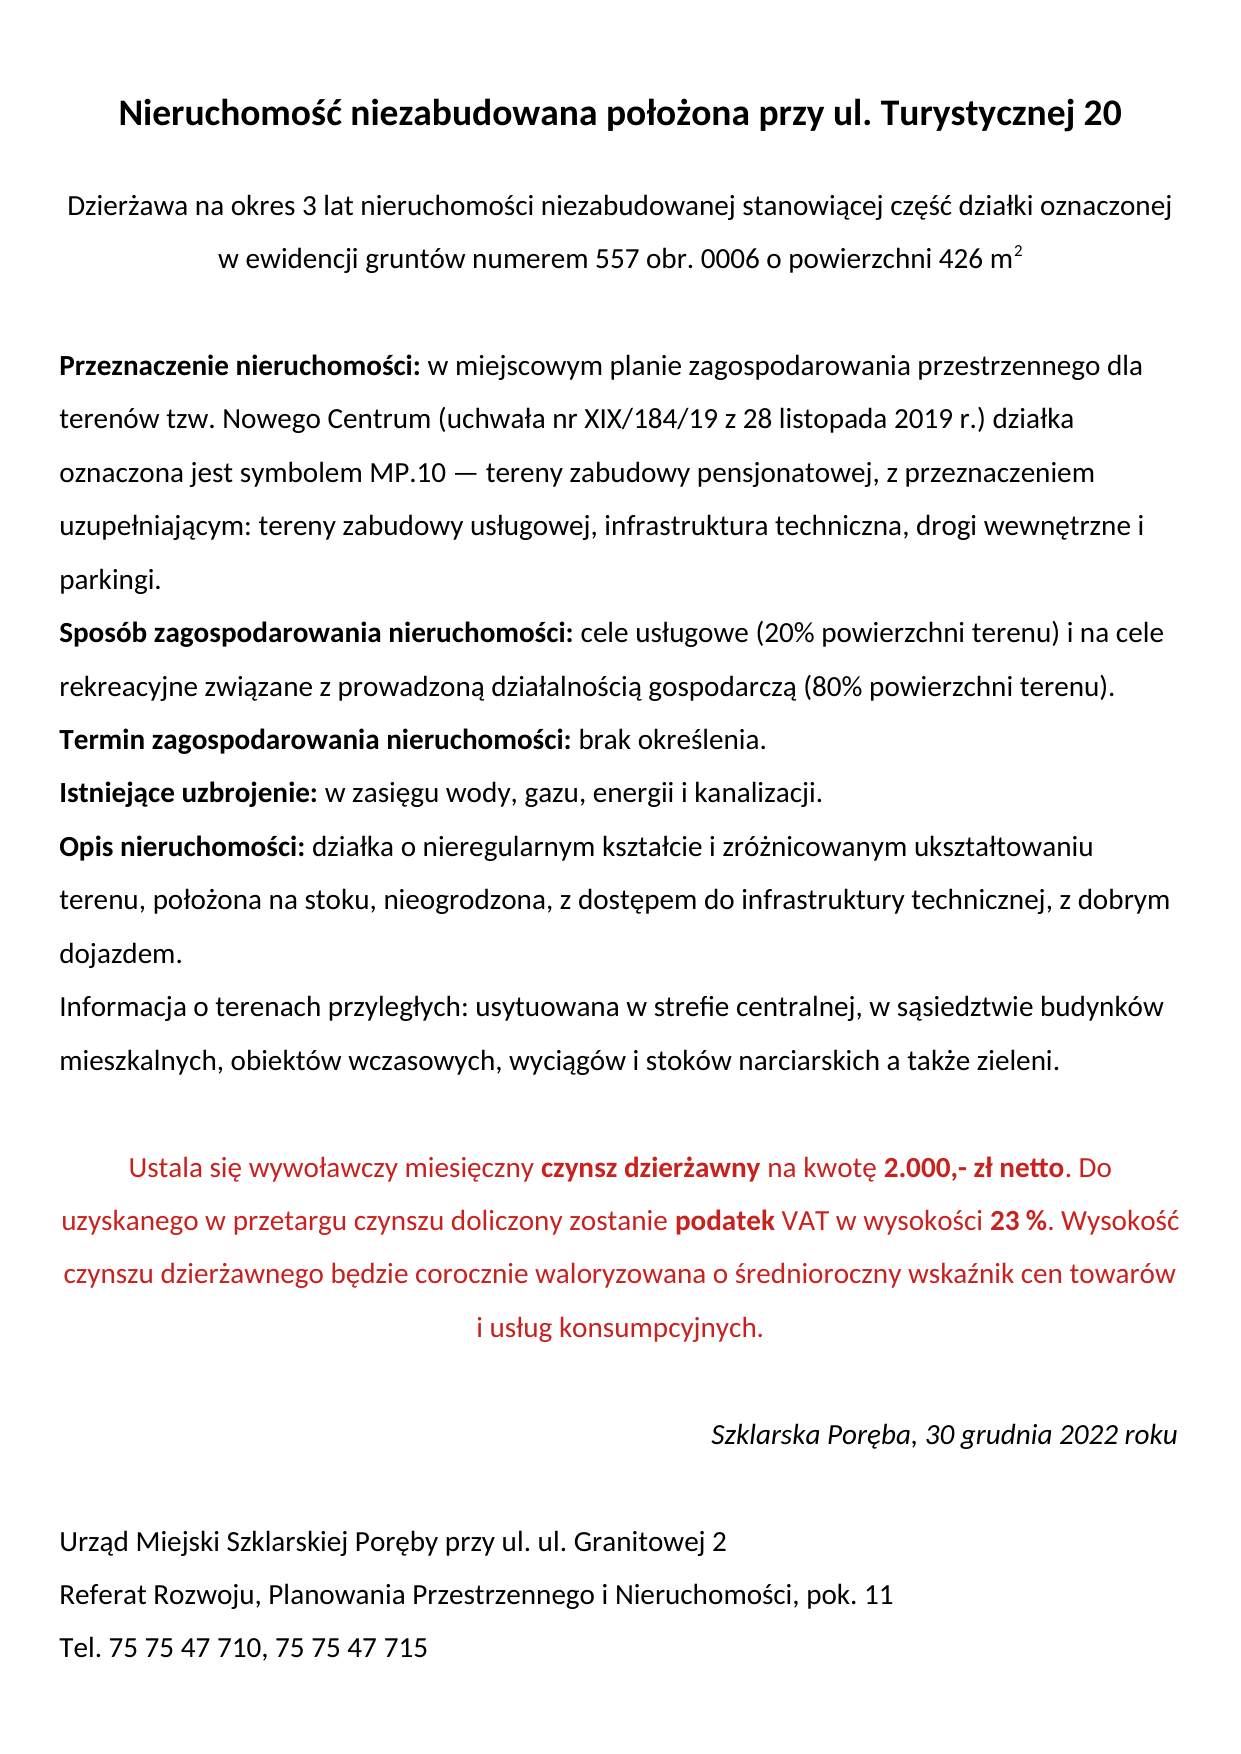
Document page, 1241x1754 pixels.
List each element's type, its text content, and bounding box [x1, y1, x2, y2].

text Informacja o terenach przyległych: usytuowana w strefie centralnej, w sąsiedztwie budynków mieszkalnych, obiektów wczasowych, wyciągów i stoków narciarskich a także zieleni. [59, 988, 1181, 1077]
text Tel. 75 75 47 710, 75 75 47 715 [59, 1629, 1181, 1665]
text Szklarska Poręba, 30 grudnia 2022 roku [59, 1416, 1181, 1451]
text Istniejące uzbrojenie: w zasięgu wody, gazu, energii i kanalizacji. [59, 774, 1181, 810]
text Urząd Miejski Szklarskiej Poręby przy ul. ul. Granitowej 2 [59, 1523, 1181, 1558]
text Termin zagospodarowania nieruchomości: brak określenia. [59, 721, 1181, 757]
text Nieruchomość niezabudowana położona przy ul. Turystycznej 20 [59, 88, 1181, 134]
text Opis nieruchomości: działka o nieregularnym kształcie i zróżnicowanym ukształtowaniu terenu, położona na stoku, nieogrodzona, z dostępem do infrastruktury technicznej, z dobrym dojazdem. [59, 828, 1181, 971]
text Sposób zagospodarowania nieruchomości: cele usługowe (20% powierzchni terenu) i na cele rekreacyjne związane z prowadzoną działalnością gospodarczą (80% powierzchni terenu). [59, 614, 1181, 703]
text Referat Rozwoju, Planowania Przestrzennego i Nieruchomości, pok. 11 [59, 1576, 1181, 1612]
text Dzierżawa na okres 3 lat nieruchomości niezabudowanej stanowiącej część działki oznaczonej w ewidencji gruntów numerem 557 obr. 0006 o powierzchni 426 m2 [59, 187, 1181, 276]
text Ustala się wywoławczy miesięczny czynsz dzierżawny na kwotę 2.000,- zł netto. Do uzyskanego w przetargu czynszu doliczony zostanie podatek VAT w wysokości 23 %. Wysokość czynszu dzierżawnego będzie corocznie waloryzowana o średnioroczny wskaźnik cen towarów i usług konsumpcyjnych. [59, 1149, 1181, 1344]
text Przeznaczenie nieruchomości: w miejscowym planie zagospodarowania przestrzennego dla terenów tzw. Nowego Centrum (uchwała nr XIX/184/19 z 28 listopada 2019 r.) działka oznaczona jest symbolem MP.10 — tereny zabudowy pensjonatowej, z przeznaczeniem uzupełniającym: tereny zabudowy usługowej, infrastruktura techniczna, drogi wewnętrzne i parkingi. [59, 347, 1181, 596]
